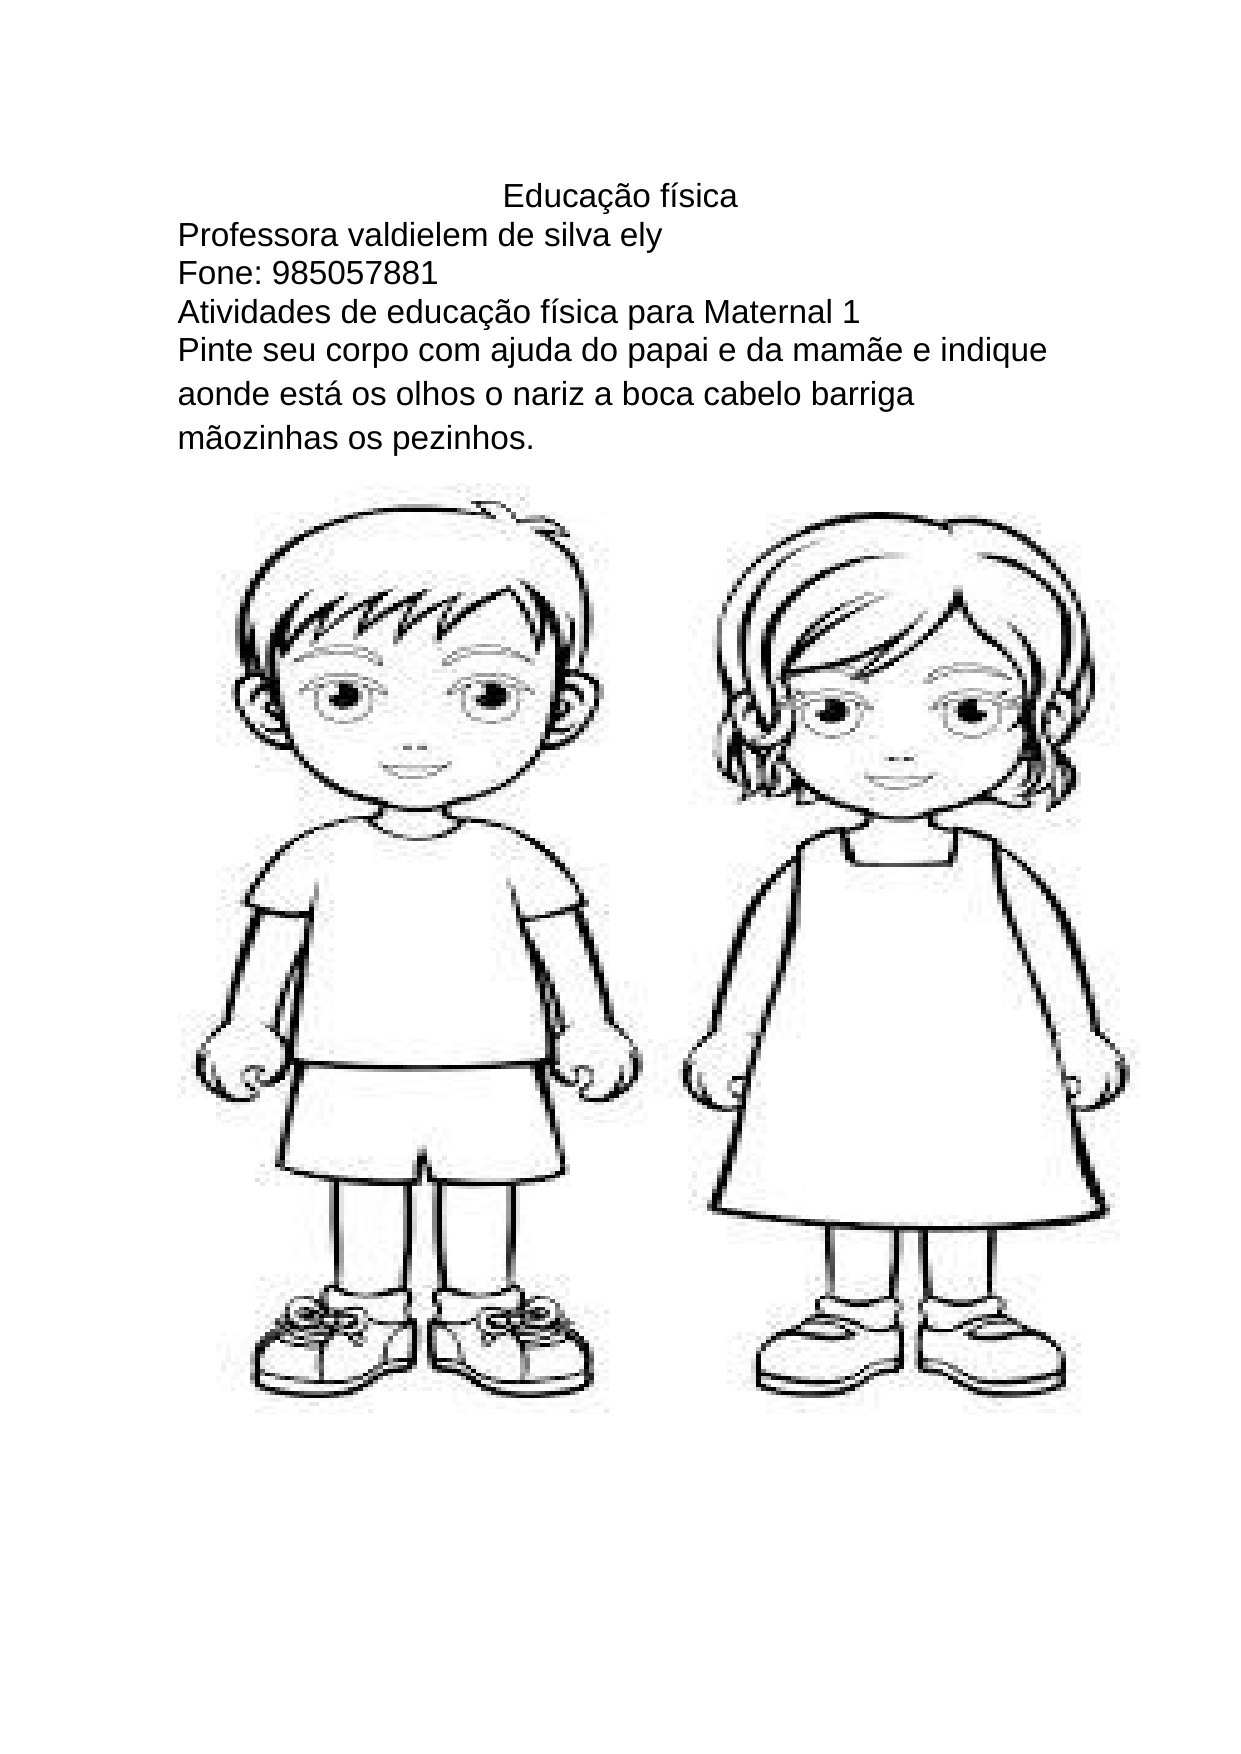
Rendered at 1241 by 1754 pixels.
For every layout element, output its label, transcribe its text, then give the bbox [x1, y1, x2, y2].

text Pinte seu corpo com ajuda do papai e da mamãe e indique aonde está os olhos o nariz a boca cabelo barriga mãozinhas os pezinhos. [177, 330, 1063, 457]
text Fone: 985057881 [177, 253, 1063, 292]
text Educação física [177, 176, 1063, 215]
text Atividades de educação física para Maternal 1 [177, 292, 1063, 330]
text Professora valdielem de silva ely [177, 215, 1063, 253]
